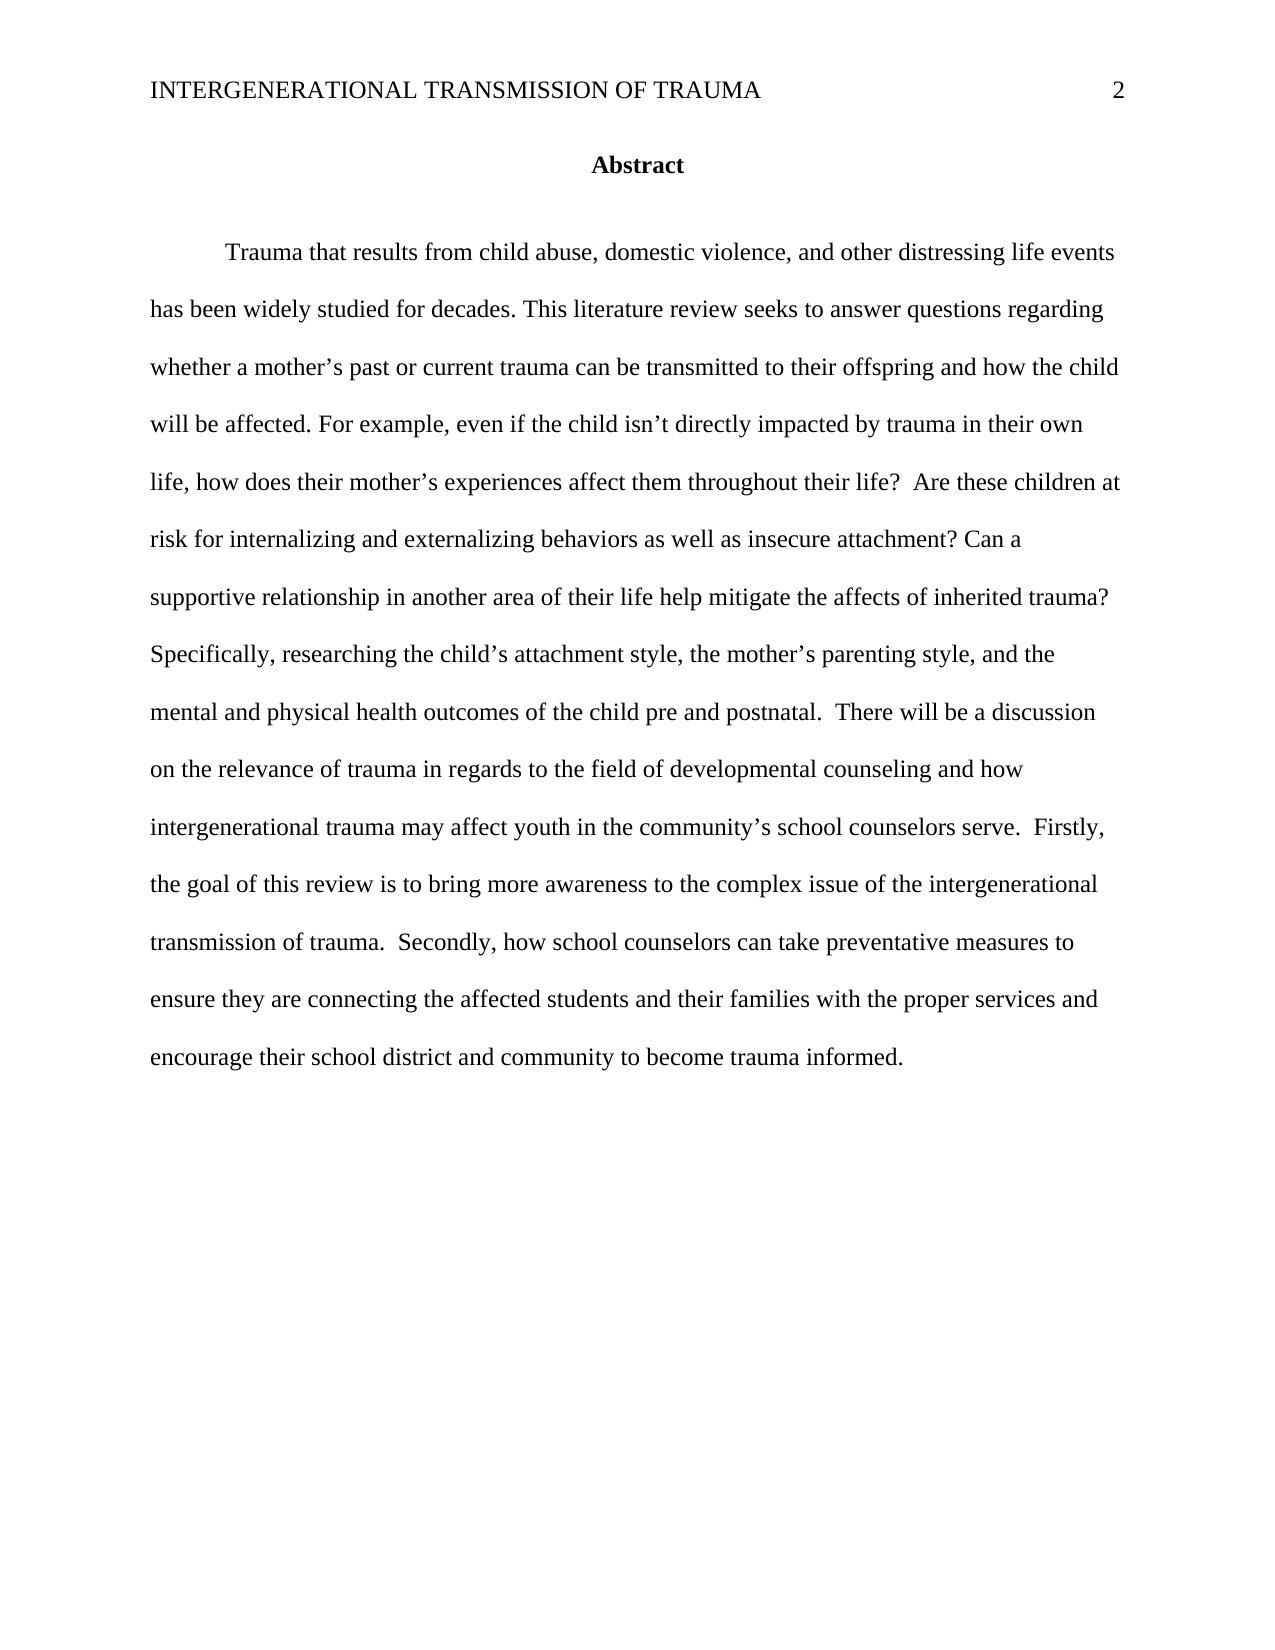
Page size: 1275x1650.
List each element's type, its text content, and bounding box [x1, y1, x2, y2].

text Trauma that results from child abuse, domestic violence, and other distressing life events has been widely studied for decades. This literature review seeks to answer questions regarding whether a mother’s past or current trauma can be transmitted to their offspring and how the child will be affected. For example, even if the child isn’t directly impacted by trauma in their own life, how does their mother’s experiences affect them throughout their life? Are these children at risk for internalizing and externalizing behaviors as well as insecure attachment? Can a supportive relationship in another area of their life help mitigate the affects of inherited trauma? Specifically, researching the child’s attachment style, the mother’s parenting style, and the mental and physical health outcomes of the child pre and postnatal. There will be a discussion on the relevance of trauma in regards to the field of developmental counseling and how intergenerational trauma may affect youth in the community’s school counselors serve. Firstly, the goal of this review is to bring more awareness to the complex issue of the intergenerational transmission of trauma. Secondly, how school counselors can take preventative measures to ensure they are connecting the affected students and their families with the proper services and encourage their school district and community to become trauma informed. [150, 237, 1125, 1070]
text Abstract [150, 150, 1125, 179]
